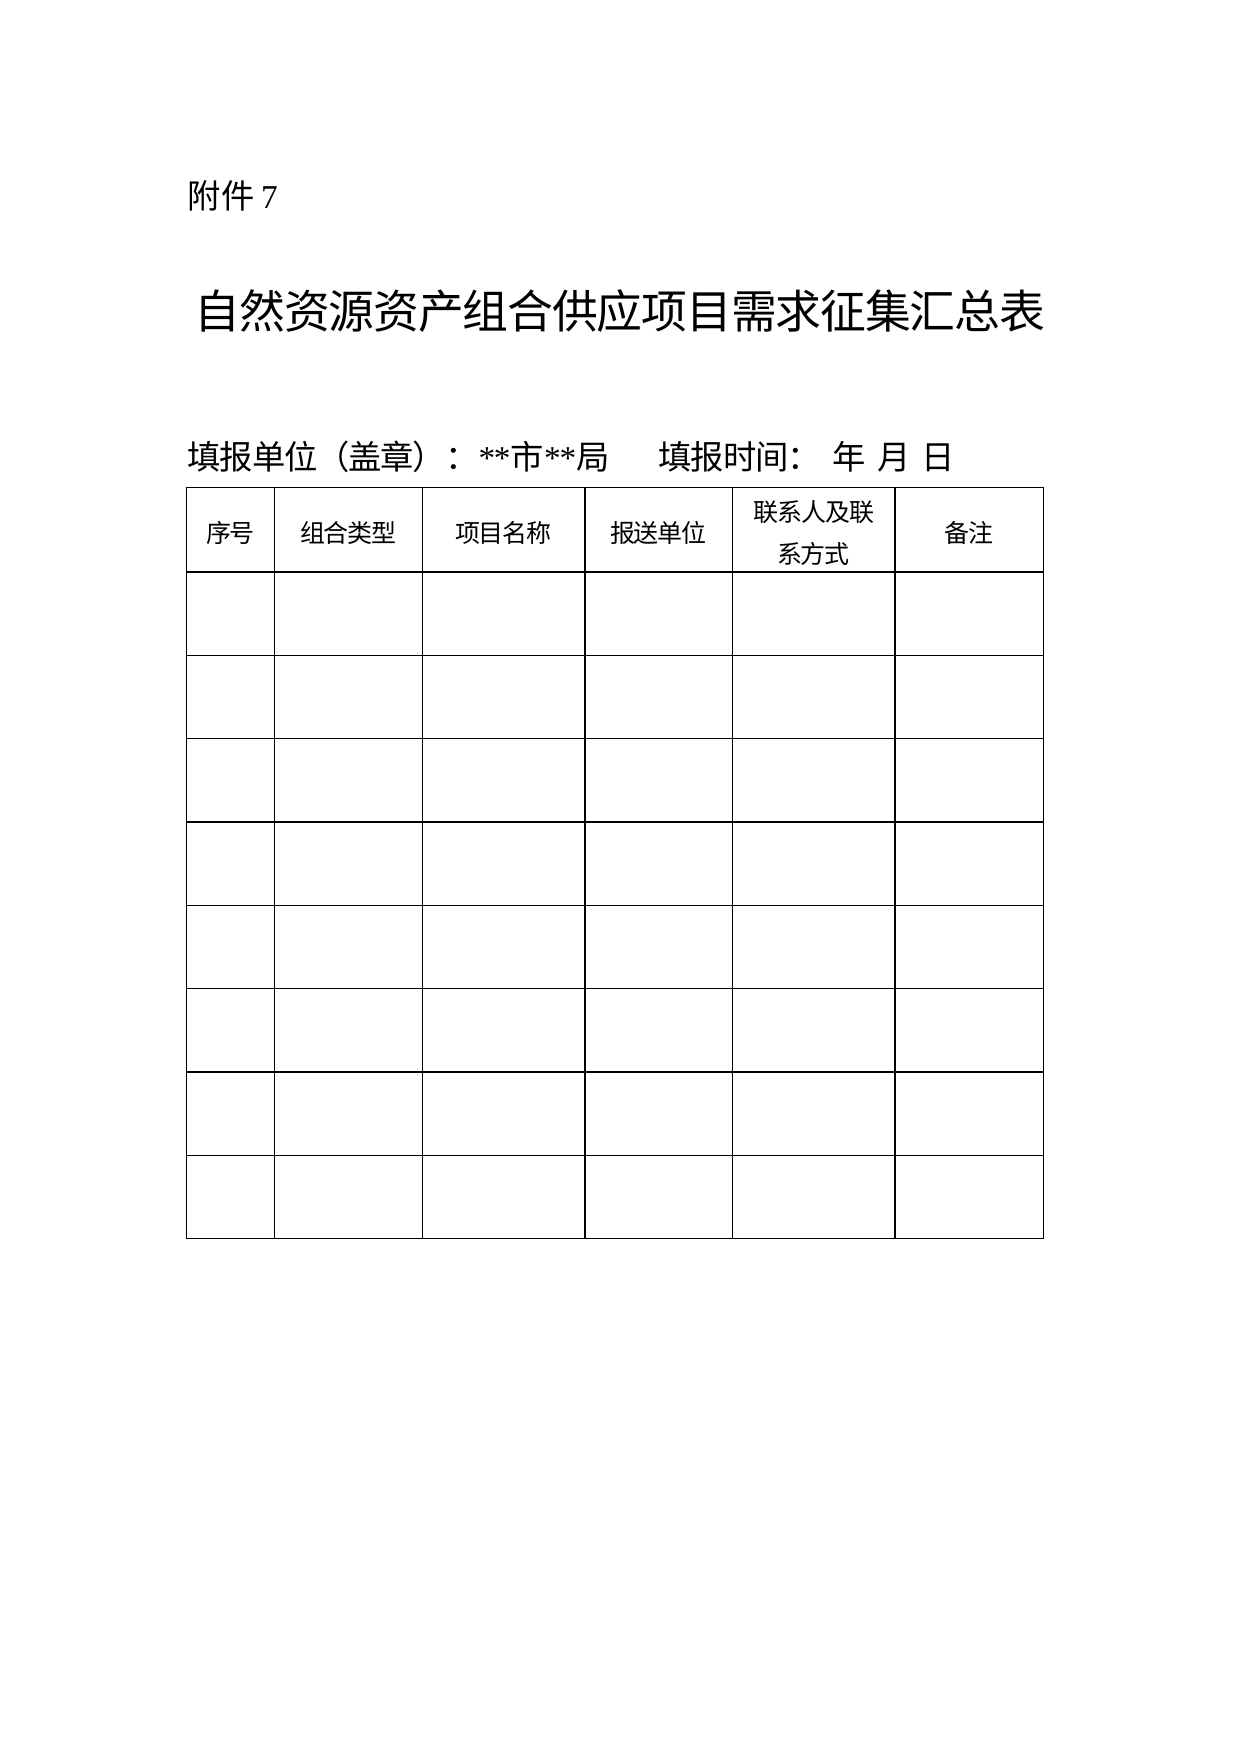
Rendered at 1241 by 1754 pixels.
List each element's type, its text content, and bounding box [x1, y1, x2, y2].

table_cell [586, 823, 732, 905]
table_header 项目名称 [423, 488, 584, 571]
table_cell [733, 573, 894, 655]
table_cell [423, 1156, 584, 1238]
table_cell [586, 1156, 732, 1238]
table_cell [423, 989, 584, 1071]
table_header 备注 [896, 488, 1043, 571]
table_cell [187, 823, 274, 905]
table_cell [187, 573, 274, 655]
table_cell [586, 656, 732, 738]
table_cell [733, 823, 894, 905]
table_cell [423, 656, 584, 738]
table_cell [187, 739, 274, 821]
table_cell [733, 906, 894, 988]
text 附件7 [187, 162, 1053, 227]
table_cell [733, 989, 894, 1071]
table_cell [187, 906, 274, 988]
table_cell [896, 989, 1043, 1071]
table_header 组合类型 [275, 488, 422, 571]
table_cell [423, 573, 584, 655]
table_cell [733, 739, 894, 821]
table_cell [187, 1156, 274, 1238]
table_cell [896, 1073, 1043, 1155]
table_cell [423, 823, 584, 905]
text 填报单位（盖章）：**市**局 填报时间： 年 月 日 [187, 422, 1053, 487]
table_cell [275, 906, 422, 988]
table_cell [423, 739, 584, 821]
table_cell [275, 573, 422, 655]
table_cell [896, 739, 1043, 821]
table_cell [733, 1156, 894, 1238]
table_cell [423, 906, 584, 988]
table_cell [896, 1156, 1043, 1238]
table_cell [275, 1073, 422, 1155]
table_cell [275, 823, 422, 905]
table_cell [586, 1073, 732, 1155]
table_header 报送单位 [586, 488, 732, 571]
table_cell [423, 1073, 584, 1155]
table_cell [896, 573, 1043, 655]
table_cell [586, 739, 732, 821]
table_header 联系人及联系方式 [733, 488, 894, 571]
table_cell [733, 656, 894, 738]
table_cell [187, 989, 274, 1071]
table_cell [275, 656, 422, 738]
table_cell [586, 906, 732, 988]
table_cell [896, 656, 1043, 738]
text 自然资源资产组合供应项目需求征集汇总表 [187, 259, 1053, 357]
table_cell [187, 656, 274, 738]
table_cell [275, 1156, 422, 1238]
table_cell [896, 823, 1043, 905]
table_cell [187, 1073, 274, 1155]
table_cell [275, 739, 422, 821]
table_cell [896, 906, 1043, 988]
table_cell [275, 989, 422, 1071]
table_header 序号 [187, 488, 274, 571]
table_cell [733, 1073, 894, 1155]
table_cell [586, 989, 732, 1071]
table_cell [586, 573, 732, 655]
